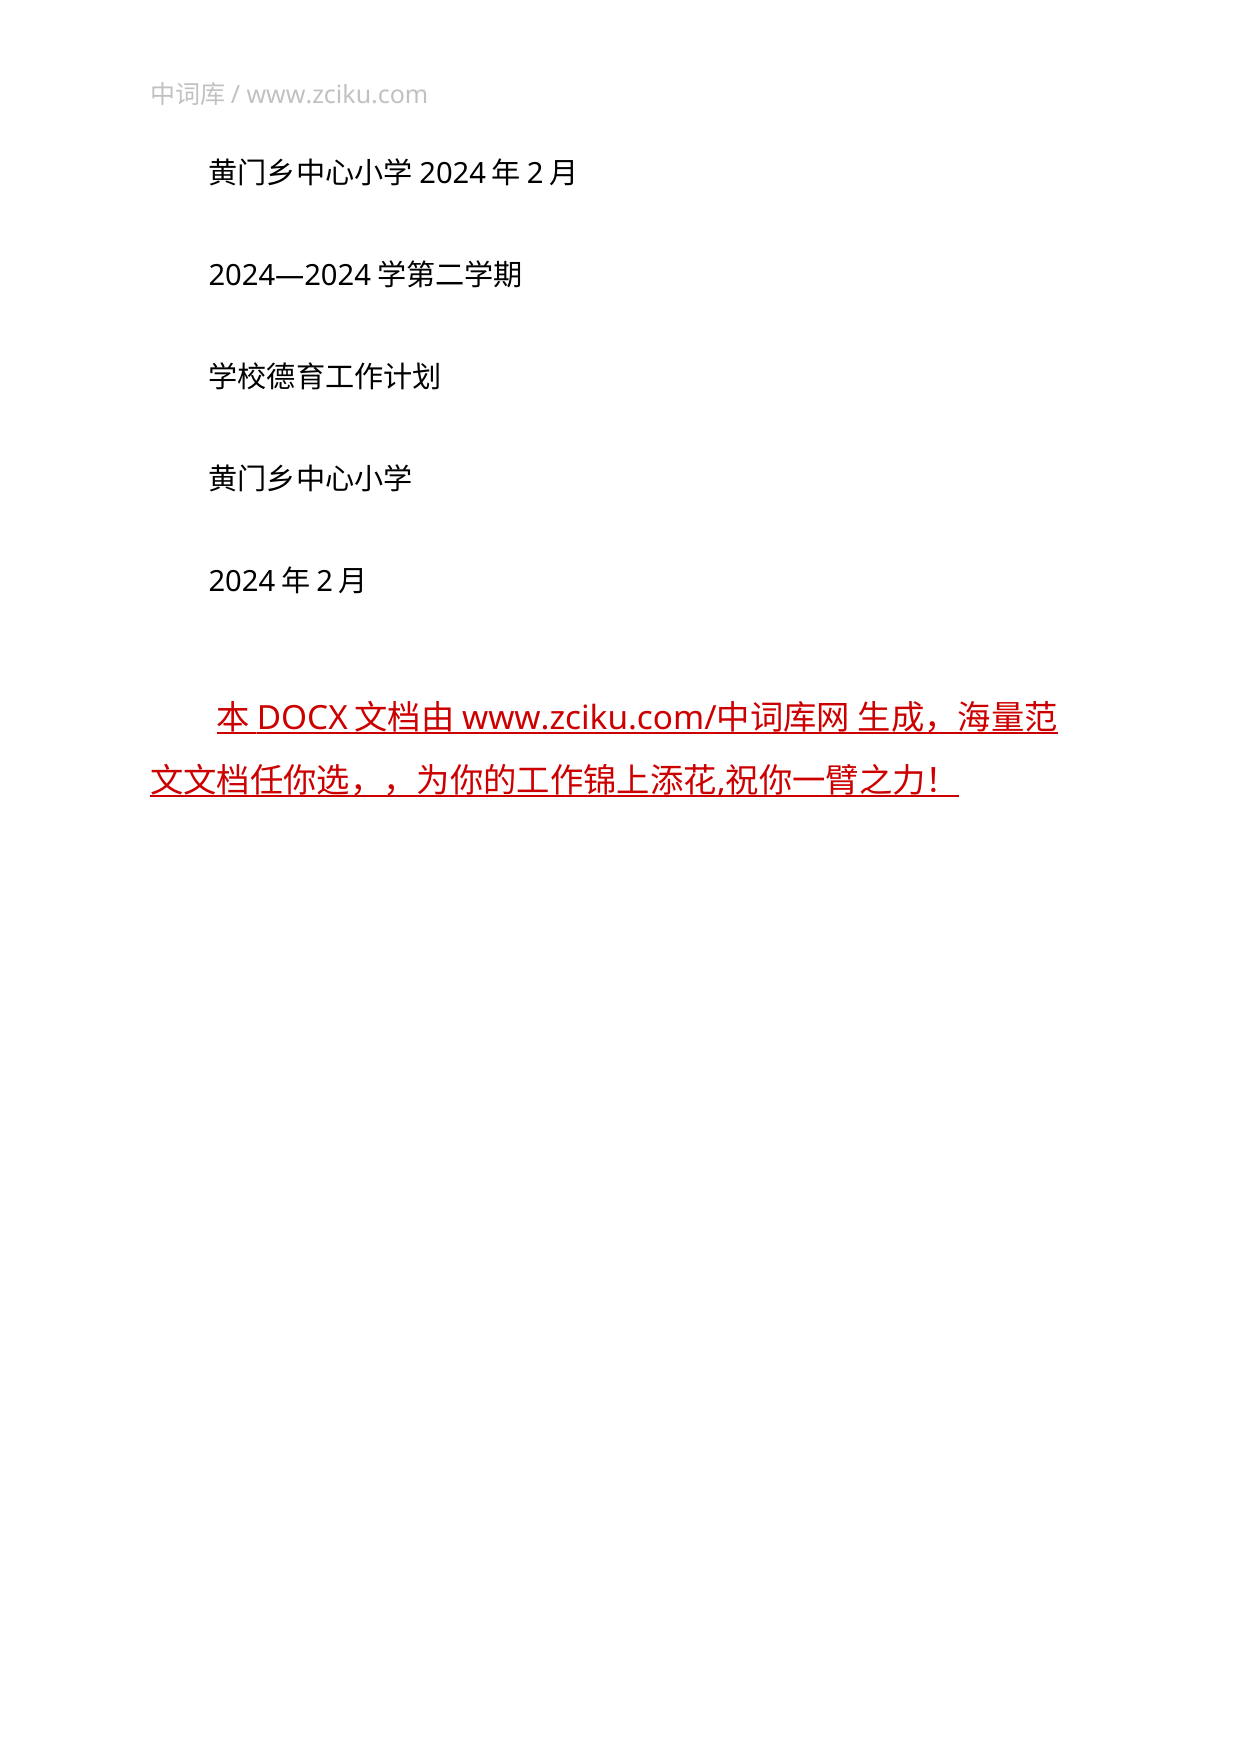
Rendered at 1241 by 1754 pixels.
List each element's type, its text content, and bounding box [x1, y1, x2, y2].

text 2024—2024学第二学期 [150, 252, 1090, 294]
text 本DOCX文档由 www.zciku.com/中词库网 生成，海量范文文档任你选，，为你的工作锦上添花,祝你一臂之力！ [150, 691, 1090, 802]
text 2024年2月 [150, 557, 1090, 600]
text 黄门乡中心小学 2024年2月 [150, 150, 1090, 192]
text 黄门乡中心小学 [150, 456, 1090, 498]
text 学校德育工作计划 [150, 354, 1090, 396]
